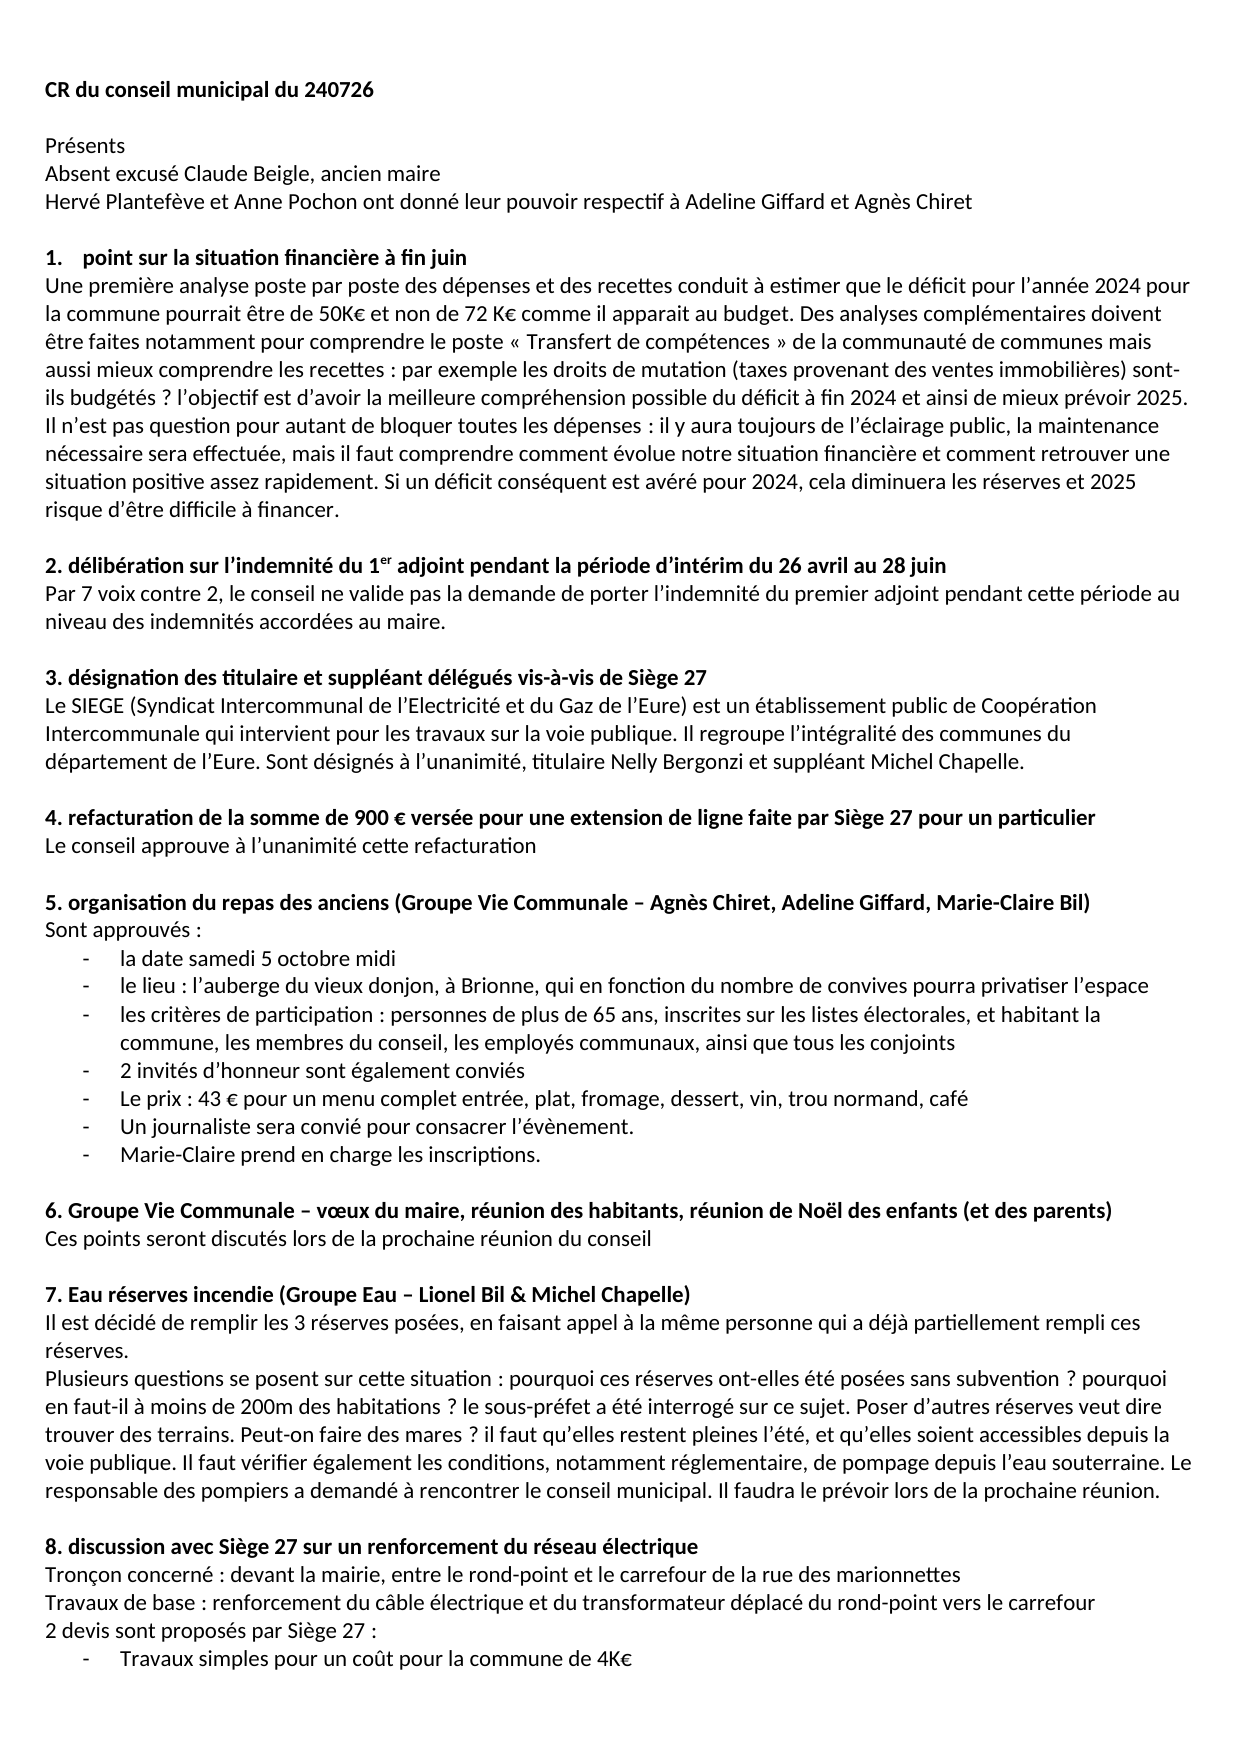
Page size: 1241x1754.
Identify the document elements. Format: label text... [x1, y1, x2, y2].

list 2 invités d’honneur sont également conviés [82, 1056, 1195, 1084]
text Par 7 voix contre 2, le conseil ne valide pas la demande de porter l’indemnité du premier adjoint pendant cette période au niveau des indemnités accordées au maire. [45, 579, 1195, 635]
text Tronçon concerné : devant la mairie, entre le rond-point et le carrefour de la rue des marionnettes [45, 1560, 1195, 1588]
list Un journaliste sera convié pour consacrer l’évènement. [82, 1112, 1195, 1140]
text Il est décidé de remplir les 3 réserves posées, en faisant appel à la même personne qui a déjà partiellement rempli ces réserves. [45, 1308, 1195, 1364]
text 8. discussion avec Siège 27 sur un renforcement du réseau électrique [45, 1532, 1195, 1560]
text Absent excusé Claude Beigle, ancien maire [45, 159, 1195, 187]
text 4. refacturation de la somme de 900 € versée pour une extension de ligne faite par Siège 27 pour un particulier [45, 803, 1195, 832]
list la date samedi 5 octobre midi [82, 944, 1195, 972]
text Hervé Plantefève et Anne Pochon ont donné leur pouvoir respectif à Adeline Giffard et Agnès Chiret [45, 187, 1195, 215]
text 3. désignation des titulaire et suppléant délégués vis-à-vis de Siège 27 [45, 663, 1195, 691]
text 2. délibération sur l’indemnité du 1er adjoint pendant la période d’intérim du 26 avril au 28 juin [45, 551, 1195, 579]
text 2 devis sont proposés par Siège 27 : [45, 1616, 1195, 1644]
list Travaux simples pour un coût pour la commune de 4K€ [82, 1644, 1195, 1672]
text Sont approuvés : [45, 916, 1195, 944]
text Présents [45, 131, 1195, 159]
text 5. organisation du repas des anciens (Groupe Vie Communale – Agnès Chiret, Adeline Giffard, Marie-Claire Bil) [45, 888, 1195, 916]
text Une première analyse poste par poste des dépenses et des recettes conduit à estimer que le déficit pour l’année 2024 pour la commune pourrait être de 50K€ et non de 72 K€ comme il apparait au budget. Des analyses complémentaires doivent être faites notamment pour comprendre le poste « Transfert de compétences » de la communauté de communes mais aussi mieux comprendre les recettes : par exemple les droits de mutation (taxes provenant des ventes immobilières) sont-ils budgétés ? l’objectif est d’avoir la meilleure compréhension possible du déficit à fin 2024 et ainsi de mieux prévoir 2025. Il n’est pas question pour autant de bloquer toutes les dépenses : il y aura toujours de l’éclairage public, la maintenance nécessaire sera effectuée, mais il faut comprendre comment évolue notre situation financière et comment retrouver une situation positive assez rapidement. Si un déficit conséquent est avéré pour 2024, cela diminuera les réserves et 2025 risque d’être difficile à financer. [45, 271, 1195, 523]
text 7. Eau réserves incendie (Groupe Eau – Lionel Bil & Michel Chapelle) [45, 1252, 1195, 1308]
list Le prix : 43 € pour un menu complet entrée, plat, fromage, dessert, vin, trou normand, café [82, 1084, 1195, 1112]
text Le conseil approuve à l’unanimité cette refacturation [45, 832, 1195, 859]
text Le SIEGE (Syndicat Intercommunal de l’Electricité et du Gaz de l’Eure) est un établissement public de Coopération Intercommunale qui intervient pour les travaux sur la voie publique. Il regroupe l’intégralité des communes du département de l’Eure. Sont désignés à l’unanimité, titulaire Nelly Bergonzi et suppléant Michel Chapelle. [45, 691, 1195, 776]
text Travaux de base : renforcement du câble électrique et du transformateur déplacé du rond-point vers le carrefour [45, 1588, 1195, 1616]
text Ces points seront discutés lors de la prochaine réunion du conseil [45, 1224, 1195, 1252]
text 6. Groupe Vie Communale – vœux du maire, réunion des habitants, réunion de Noël des enfants (et des parents) [45, 1196, 1195, 1224]
list les critères de participation : personnes de plus de 65 ans, inscrites sur les listes électorales, et habitant la commune, les membres du conseil, les employés communaux, ainsi que tous les conjoints [82, 1000, 1195, 1056]
list point sur la situation financière à fin juin [45, 243, 1195, 271]
list le lieu : l’auberge du vieux donjon, à Brionne, qui en fonction du nombre de convives pourra privatiser l’espace [82, 972, 1195, 1000]
text Plusieurs questions se posent sur cette situation : pourquoi ces réserves ont-elles été posées sans subvention ? pourquoi en faut-il à moins de 200m des habitations ? le sous-préfet a été interrogé sur ce sujet. Poser d’autres réserves veut dire trouver des terrains. Peut-on faire des mares ? il faut qu’elles restent pleines l’été, et qu’elles soient accessibles depuis la voie publique. Il faut vérifier également les conditions, notamment réglementaire, de pompage depuis l’eau souterraine. Le responsable des pompiers a demandé à rencontrer le conseil municipal. Il faudra le prévoir lors de la prochaine réunion. [45, 1364, 1195, 1504]
list Marie-Claire prend en charge les inscriptions. [82, 1140, 1195, 1168]
text CR du conseil municipal du 240726 [45, 75, 1195, 103]
